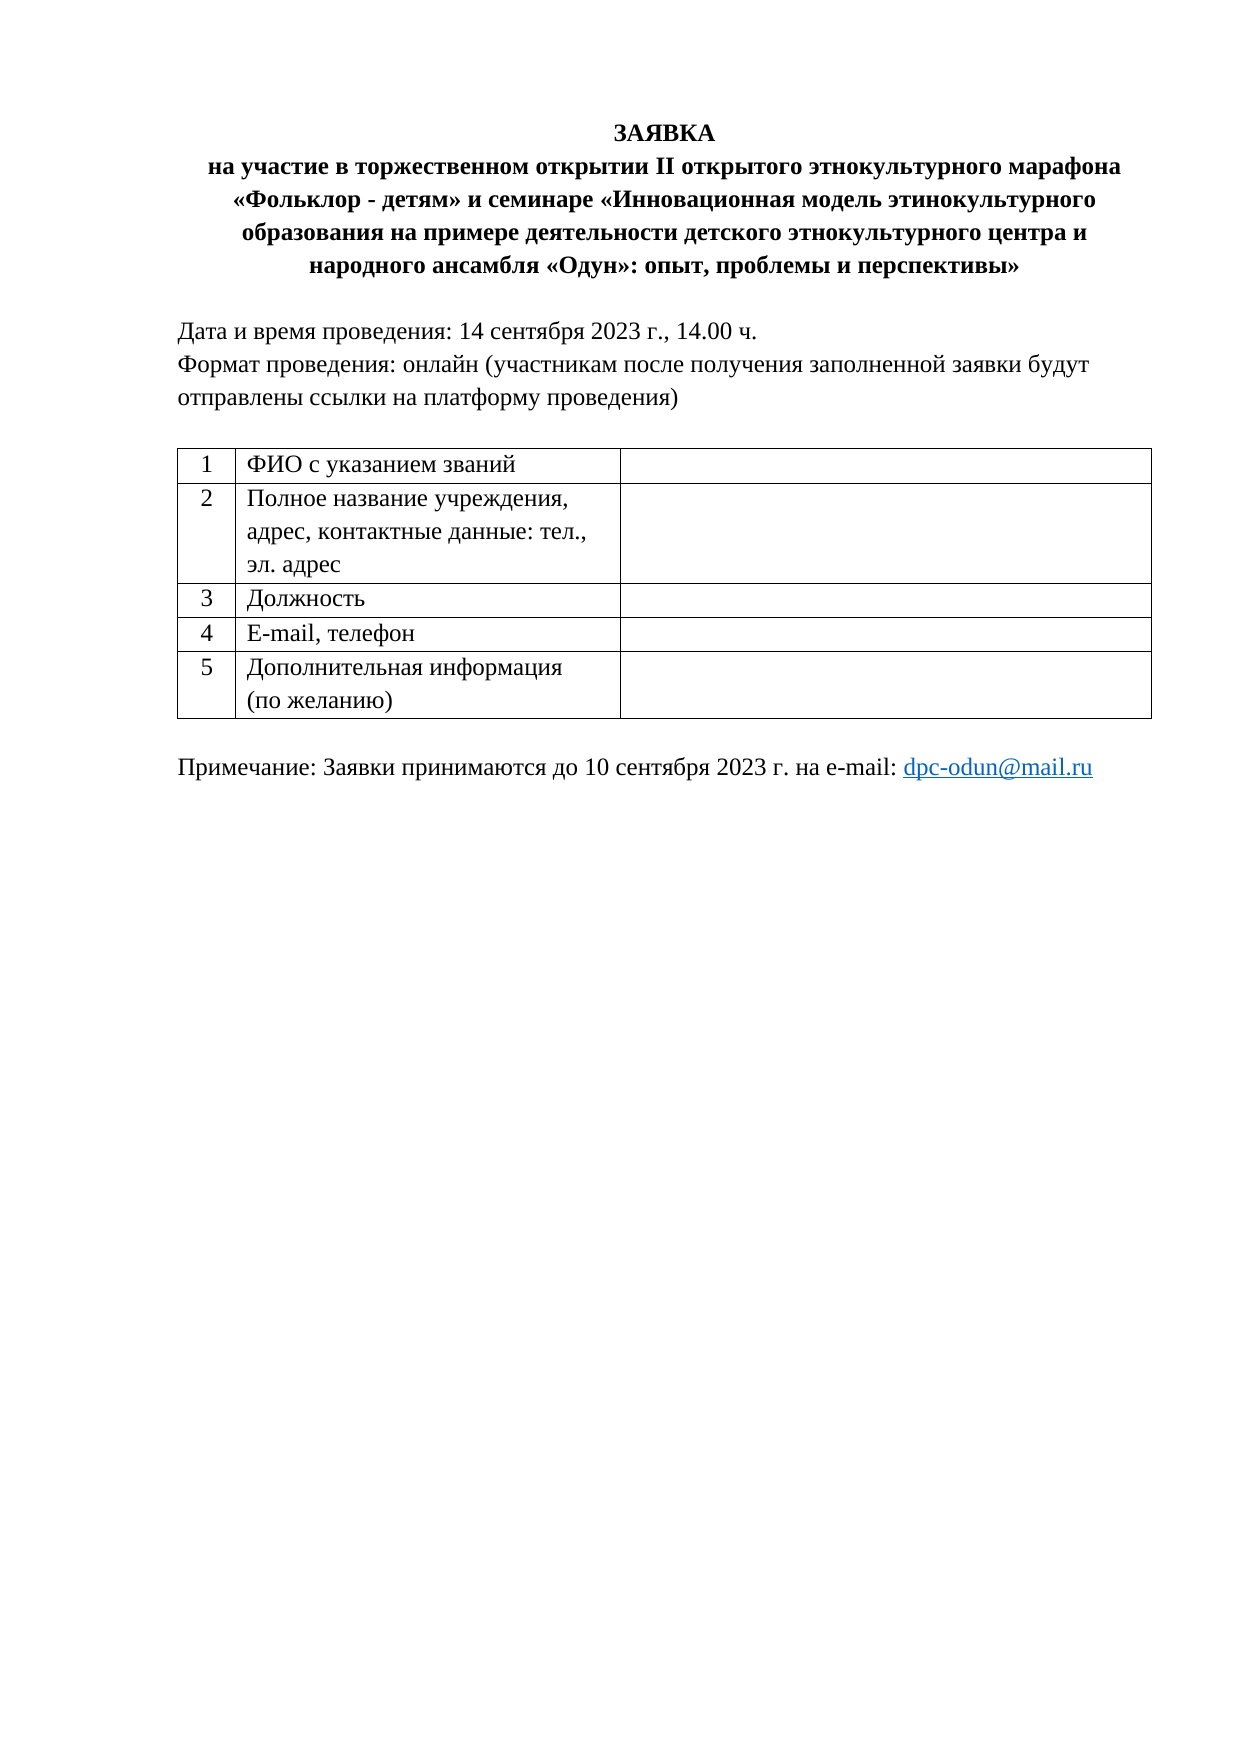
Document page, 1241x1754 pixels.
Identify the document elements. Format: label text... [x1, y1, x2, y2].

text Дата и время проведения: 14 сентября 2023 г., 14.00 ч. [177, 316, 1152, 345]
text Формат проведения: онлайн (участникам после получения заполненной заявки будут отправлены ссылки на платформу проведения) [177, 349, 1152, 411]
table_cell [621, 584, 1151, 617]
text «Фольклор - детям» и семинаре «Инновационная модель этинокультурного образования на примере деятельности детского этнокультурного центра и [177, 184, 1152, 246]
table_cell [621, 652, 1151, 718]
table_header 1 [178, 449, 235, 482]
text Примечание: Заявки принимаются до 10 сентября 2023 г. на e-mail: dpc-odun@mail.ru [177, 752, 1152, 781]
table_cell Дополнительная информация (по желанию) [236, 652, 620, 718]
text ЗАЯВКА [177, 118, 1152, 147]
table_cell 2 [178, 484, 235, 582]
table_cell Е-mail, телефон [236, 618, 620, 651]
text народного ансамбля «Одун»: опыт, проблемы и перспективы» [177, 250, 1152, 279]
table_cell Должность [236, 584, 620, 617]
table_cell 3 [178, 584, 235, 617]
table_header ФИО с указанием званий [236, 449, 620, 482]
table_cell 5 [178, 652, 235, 718]
table_cell 4 [178, 618, 235, 651]
table_cell [621, 484, 1151, 582]
text на участие в торжественном открытии II открытого этнокультурного марафона [177, 151, 1152, 180]
table_header [621, 449, 1151, 482]
table_cell [621, 618, 1151, 651]
table_cell Полное название учреждения, адрес, контактные данные: тел., эл. адрес [236, 484, 620, 582]
